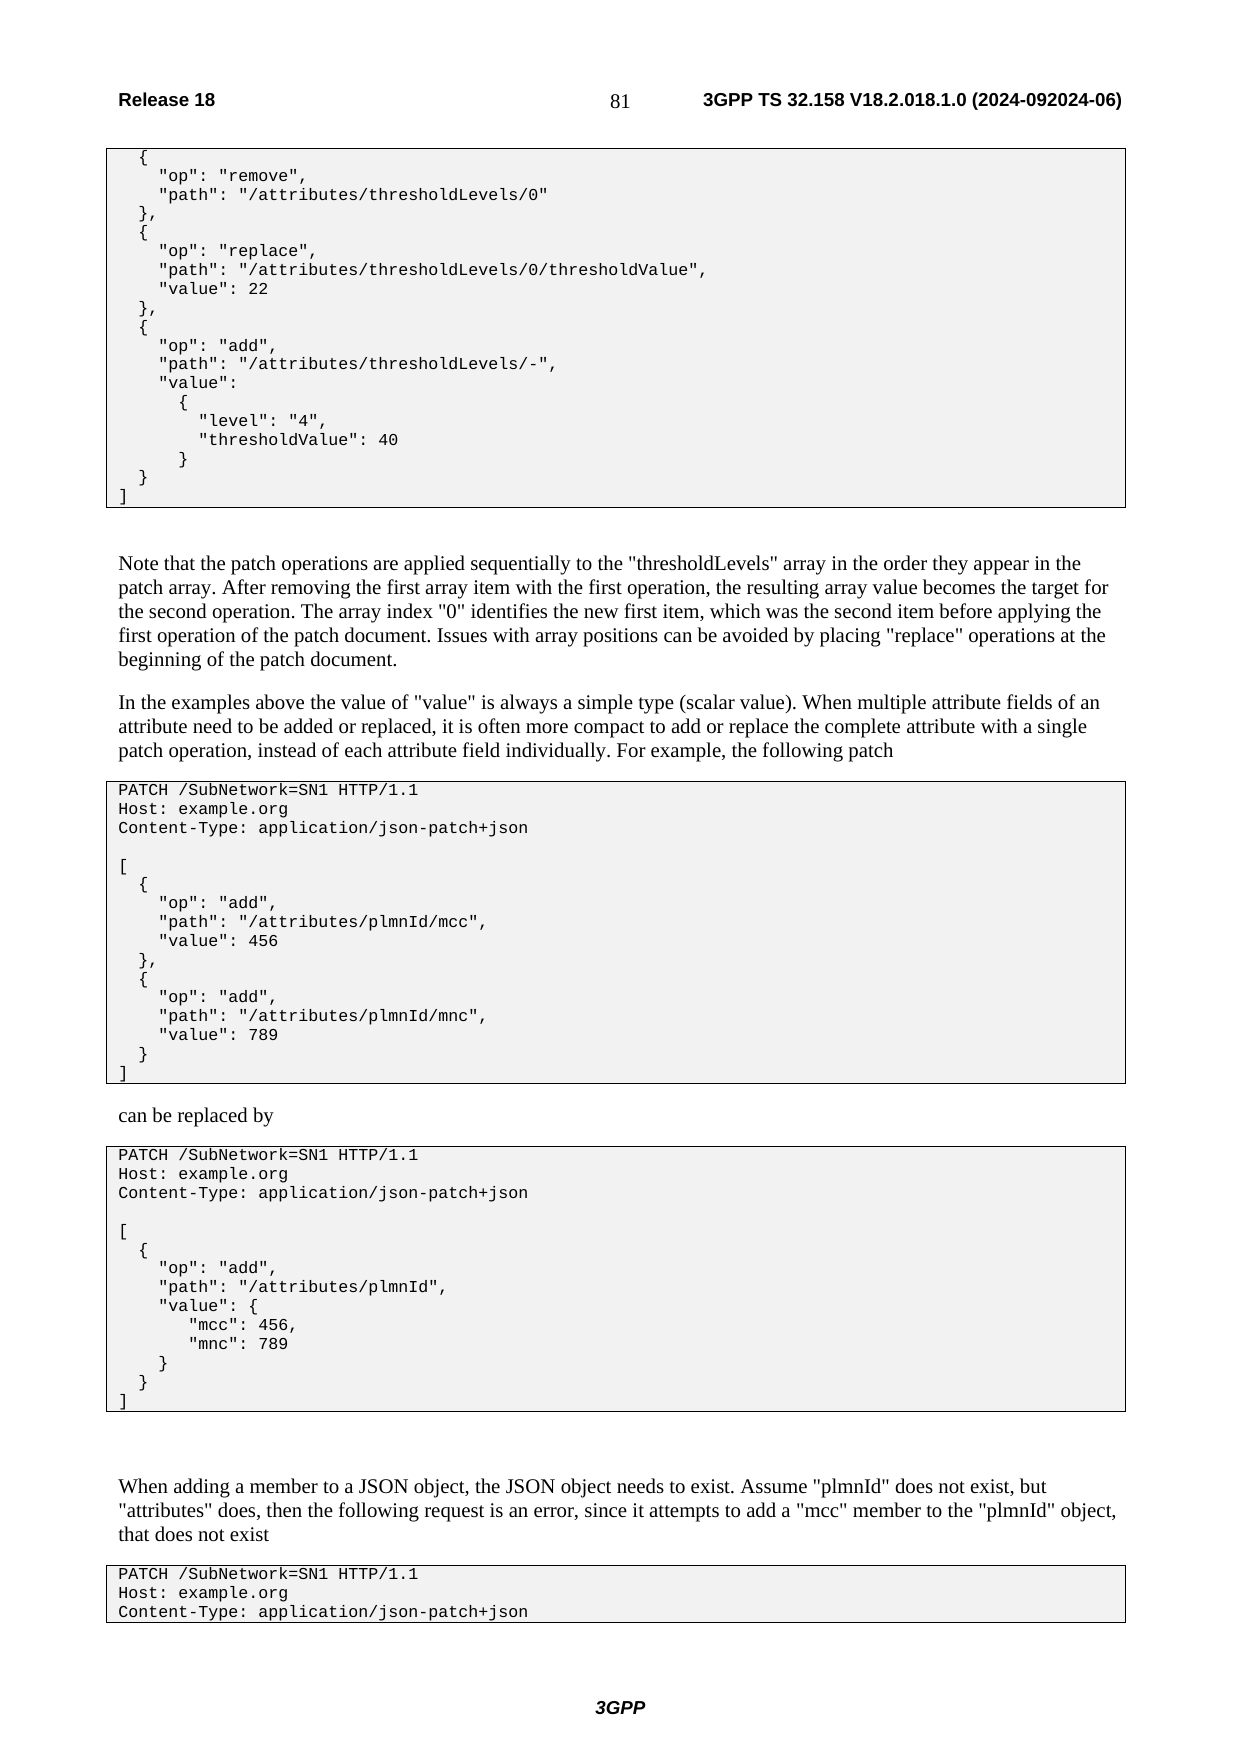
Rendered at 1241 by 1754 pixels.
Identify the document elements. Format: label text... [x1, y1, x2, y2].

text can be replaced by [118, 1103, 1122, 1127]
table_header PATCH /SubNetwork=SN1 HTTP/1.1 Host: example.org Content-Type: application/json-patch+json [ { "op": "add", "path": "/attributes/plmnId", "value": { "mcc": 456, "mnc": 789 } } ] [107, 1147, 1125, 1411]
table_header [107, 1566, 1125, 1622]
text Note that the patch operations are applied sequentially to the "thresholdLevels" array in the order they appear in the patch array. After removing the first array item with the first operation, the resulting array value becomes the target for the second operation. The array index "0" identifies the new first item, which was the second item before applying the first operation of the patch document. Issues with array positions can be avoided by placing "replace" operations at the beginning of the patch document. [118, 551, 1122, 671]
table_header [107, 149, 1125, 507]
text When adding a member to a JSON object, the JSON object needs to exist. Assume "plmnId" does not exist, but "attributes" does, then the following request is an error, since it attempts to add a "mcc" member to the "plmnId" object, that does not exist [118, 1473, 1122, 1546]
table_header PATCH /SubNetwork=SN1 HTTP/1.1 Host: example.org Content-Type: application/json-patch+json [ { "op": "add", "path": "/attributes/plmnId/mcc", "value": 456 }, { "op": "add", "path": "/attributes/plmnId/mnc", "value": 789 } ] [107, 782, 1125, 1083]
text In the examples above the value of "value" is always a simple type (scalar value). When multiple attribute fields of an attribute need to be added or replaced, it is often more compact to add or replace the complete attribute with a single patch operation, instead of each attribute field individually. For example, the following patch [118, 690, 1122, 762]
